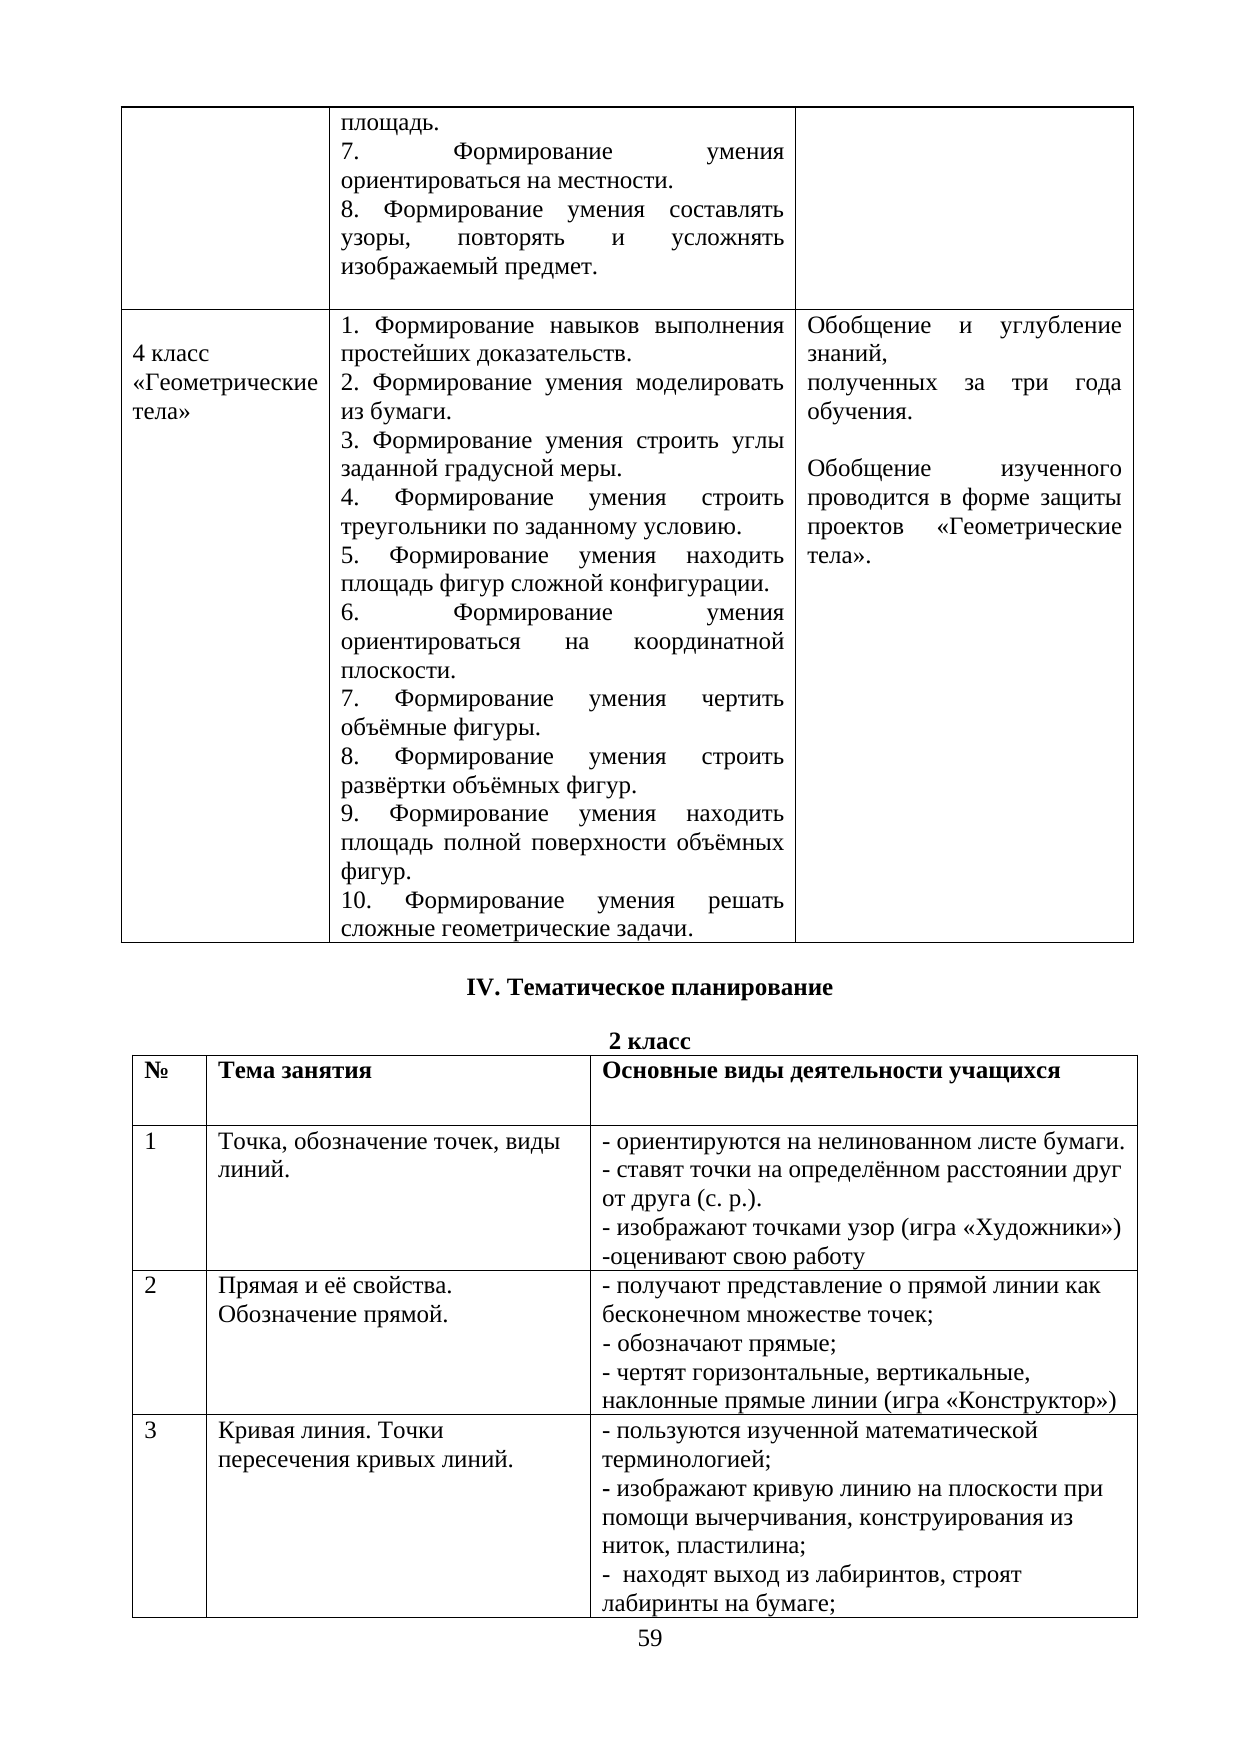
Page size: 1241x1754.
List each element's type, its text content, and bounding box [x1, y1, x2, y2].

table_header Тема занятия [207, 1056, 590, 1125]
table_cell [330, 108, 795, 309]
table_cell Обобщение и углубление знаний, полученных за три года обучения. Обобщение изученного проводится в форме защиты проектов «Геометрические тела». [796, 310, 1133, 942]
table_cell 2 [133, 1271, 206, 1414]
table_cell 4 класс «Геометрические тела» [122, 310, 329, 942]
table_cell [796, 108, 1133, 309]
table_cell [207, 1415, 590, 1617]
table_header Основные виды деятельности учащихся [591, 1056, 1137, 1125]
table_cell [591, 1415, 1137, 1617]
table_cell - получают представление о прямой линии как бесконечном множестве точек; - обозначают прямые; - чертят горизонтальные, вертикальные, наклонные прямые линии (игра «Конструктор») [591, 1271, 1137, 1414]
text 2 класс [148, 1026, 1152, 1054]
table_cell Точка, обозначение точек, виды линий. [207, 1126, 590, 1269]
table_cell Прямая и её свойства. Обозначение прямой. [207, 1271, 590, 1414]
text IV. Тематическое планирование [148, 972, 1152, 1001]
table_cell 1 [133, 1126, 206, 1269]
table_cell - ориентируются на нелинованном листе бумаги. - ставят точки на определённом расстоянии друг от друга (с. р.). - изображают точками узор (игра «Художники») -оценивают свою работу [591, 1126, 1137, 1269]
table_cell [122, 108, 329, 309]
table_cell 1. Формирование навыков выполнения простейших доказательств. 2. Формирование умения моделировать из бумаги. 3. Формирование умения строить углы заданной градусной меры. 4. Формирование умения строить треугольники по заданному условию. 5. Формирование умения находить площадь фигур сложной конфигурации. 6. Формирование умения ориентироваться на координатной плоскости. 7. Формирование умения чертить объёмные фигуры. 8. Формирование умения строить развёртки объёмных фигур. 9. Формирование умения находить площадь полной поверхности объёмных фигур. 10. Формирование умения решать сложные геометрические задачи. [330, 310, 795, 942]
table_cell 3 [133, 1415, 206, 1617]
table_header № [133, 1056, 206, 1125]
